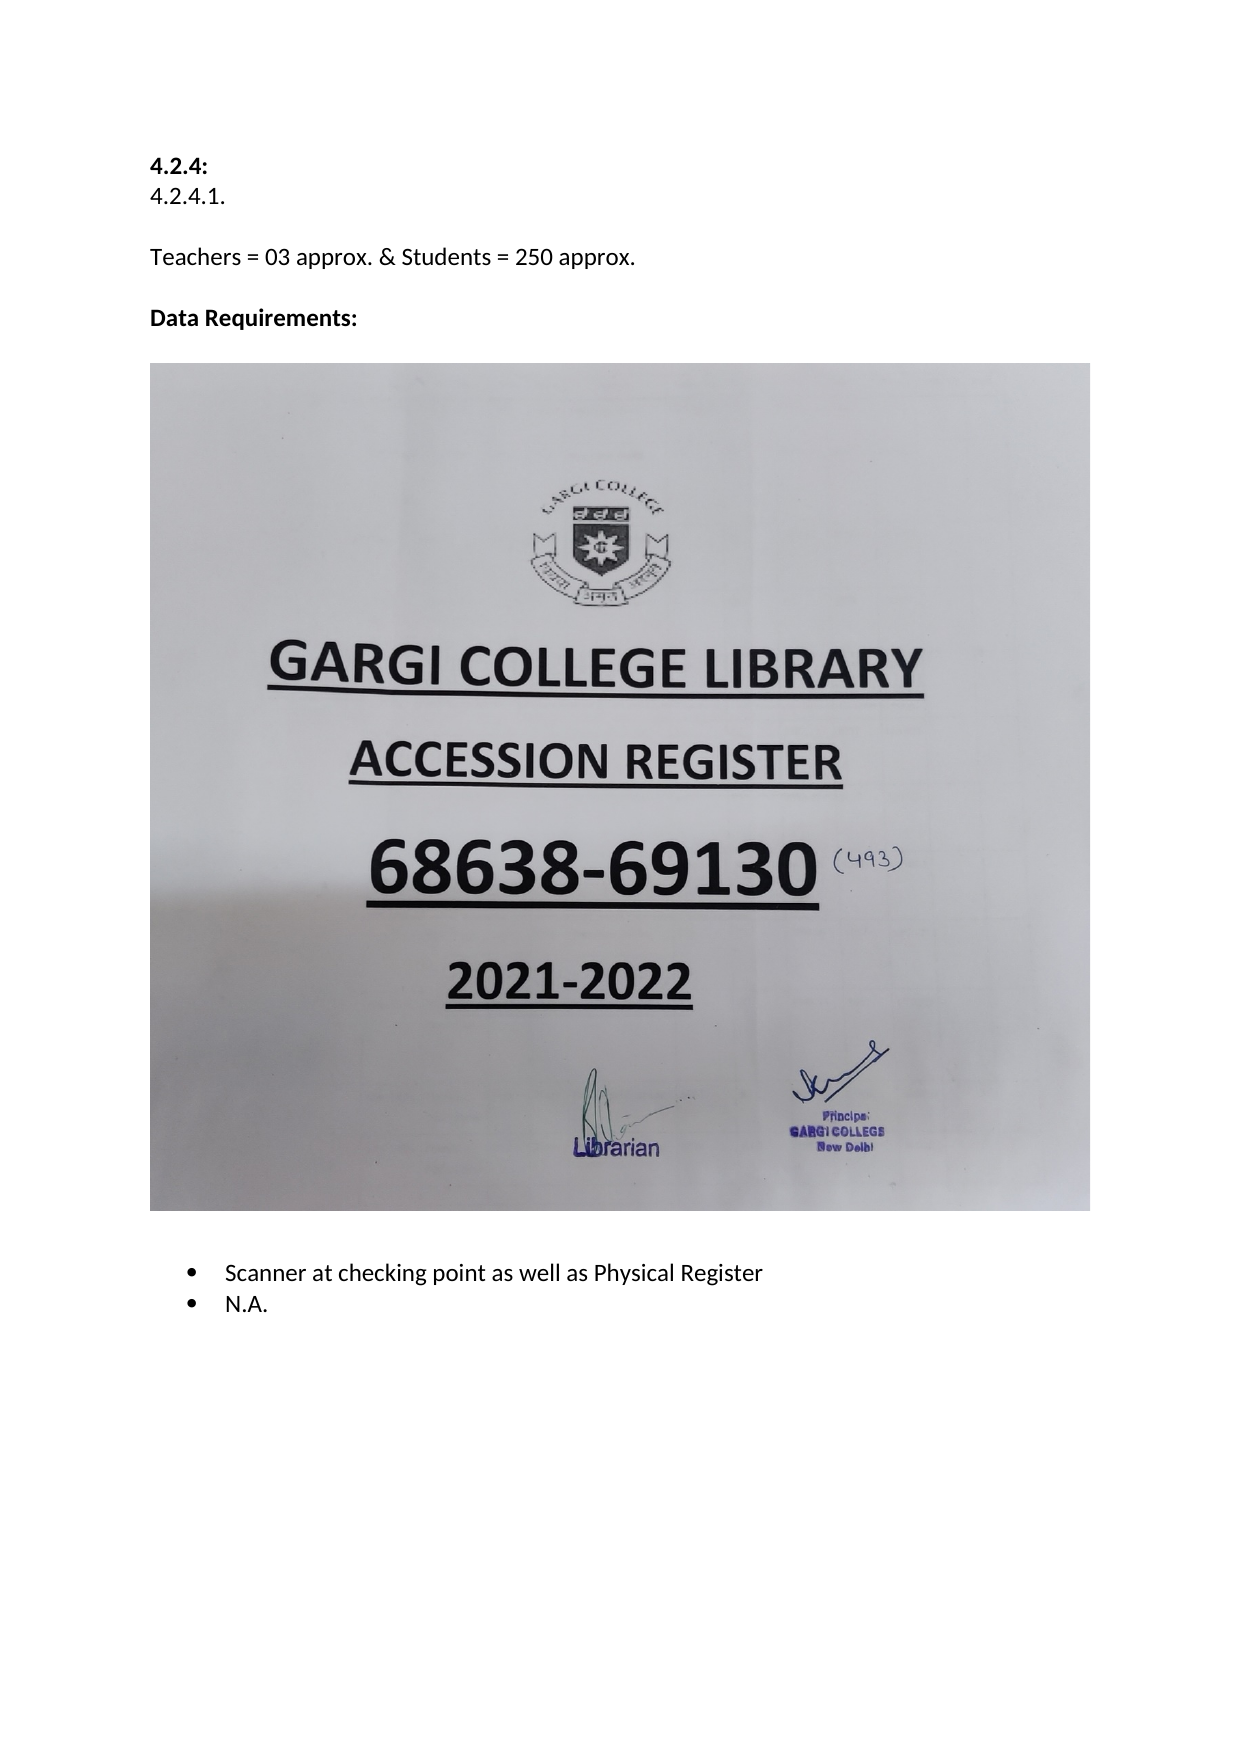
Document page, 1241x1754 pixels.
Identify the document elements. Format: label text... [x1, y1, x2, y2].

text 4.2.4: [150, 150, 1090, 181]
list Scanner at checking point as well as Physical Register [187, 1258, 1090, 1288]
text 4.2.4.1. [150, 181, 1090, 211]
text Teachers = 03 approx. & Students = 250 approx. [150, 242, 1090, 272]
list N.A. [187, 1288, 1090, 1319]
text Data Requirements: [150, 303, 1090, 333]
picture [150, 363, 1091, 1211]
